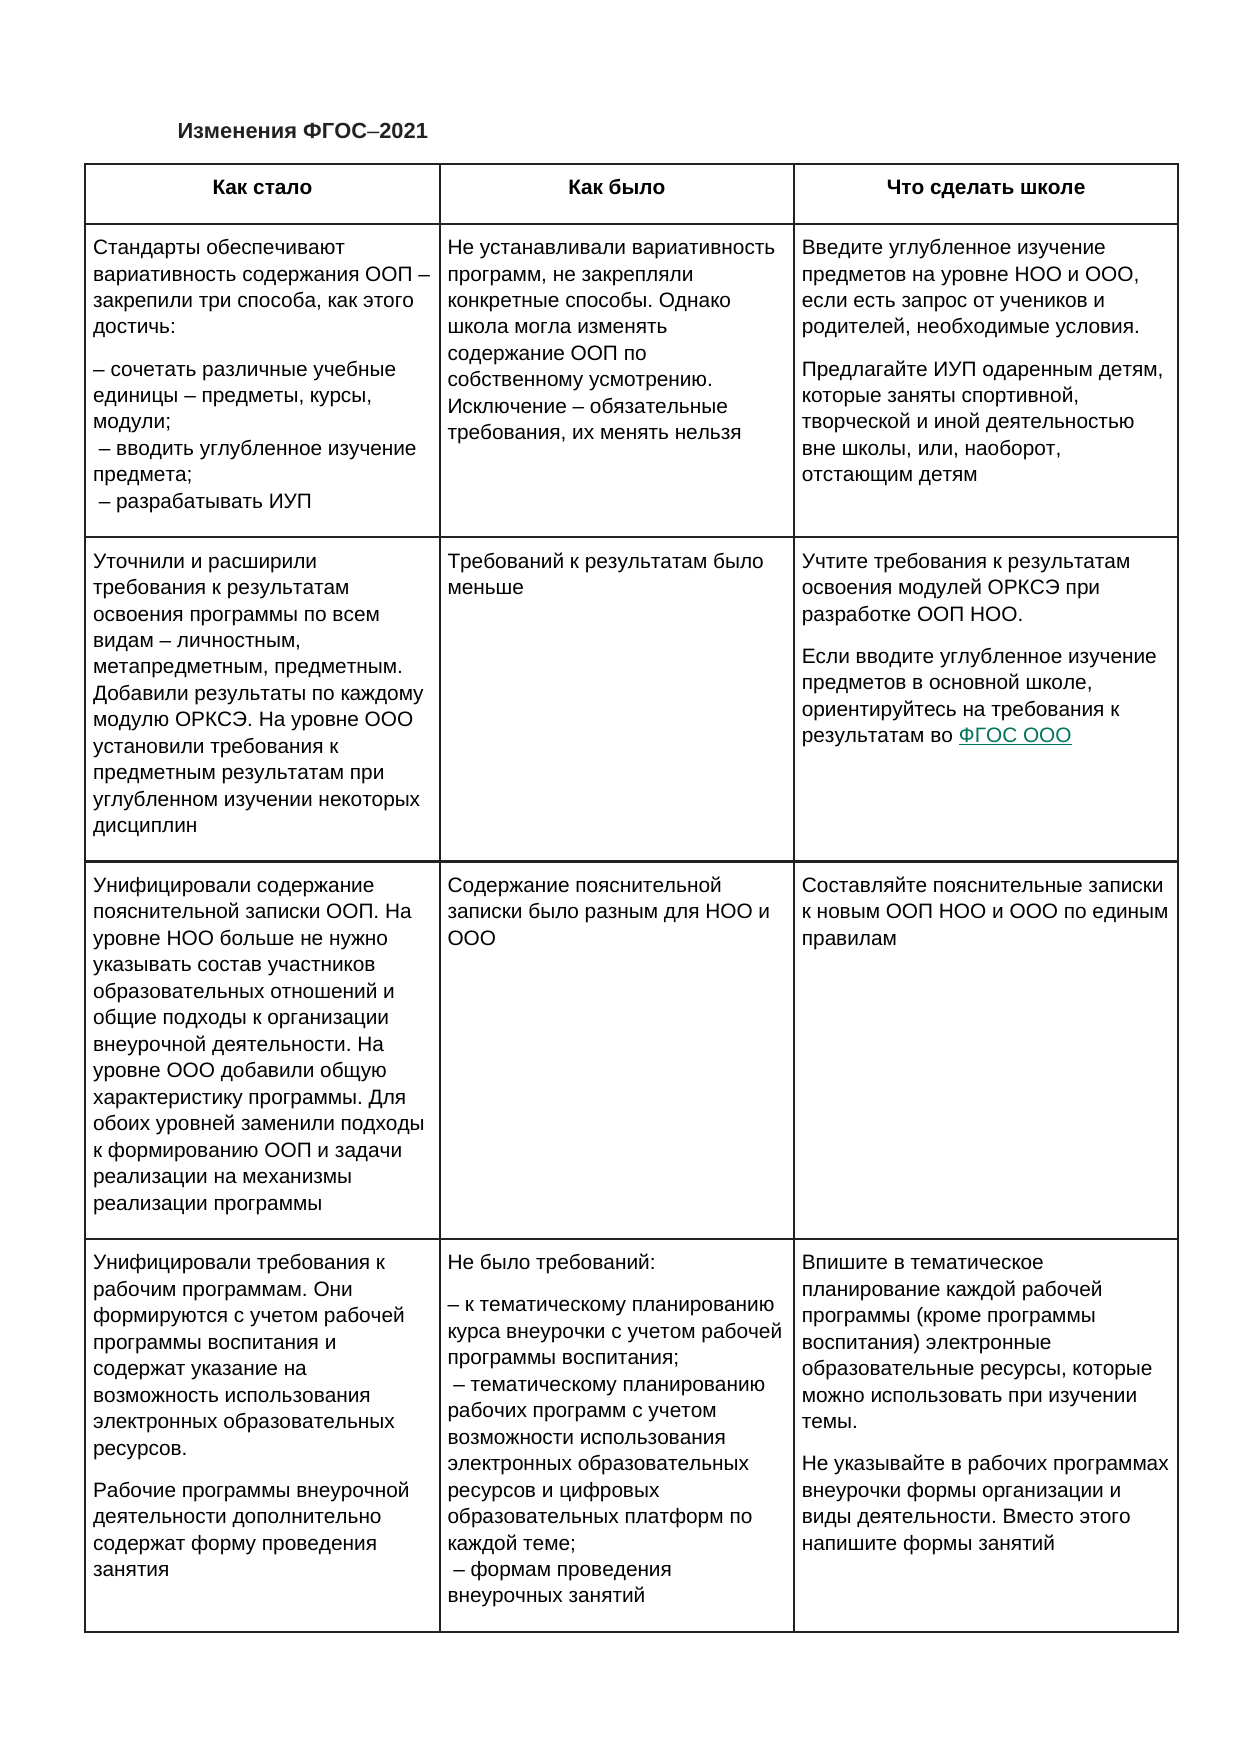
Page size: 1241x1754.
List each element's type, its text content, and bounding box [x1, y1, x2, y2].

text Изменения ФГОС–2021 [177, 118, 1152, 143]
table_header Как было [441, 165, 793, 222]
table_cell Унифицировали содержание пояснительной записки ООП. На уровне НОО больше не нужно указывать состав участников образовательных отношений и общие подходы к организации внеурочной деятельности. На уровне ООО добавили общую характеристику программы. Для обоих уровней заменили подходы к формированию ООП и задачи реализации на механизмы реализации программы [86, 863, 439, 1238]
table_cell Требований к результатам было меньше [441, 538, 793, 860]
table_cell Стандарты обеспечивают вариативность содержания ООП – закрепили три способа, как этого достичь: – сочетать различные учебные единицы – предметы, курсы, модули; – вводить углубленное изучение предмета; – разрабатывать ИУП [86, 225, 439, 536]
table_cell Не устанавливали вариативность программ, не закрепляли конкретные способы. Однако школа могла изменять содержание ООП по собственному усмотрению. Исключение – обязательные требования, их менять нельзя [441, 225, 793, 536]
table_cell Составляйте пояснительные записки к новым ООП НОО и ООО по единым правилам [795, 863, 1177, 1238]
table_cell Введите углубленное изучение предметов на уровне НОО и ООО, если есть запрос от учеников и родителей, необходимые условия. Предлагайте ИУП одаренным детям, которые заняты спортивной, творческой и иной деятельностью вне школы, или, наоборот, отстающим детям [795, 225, 1177, 536]
table_cell Учтите требования к результатам освоения модулей ОРКСЭ при разработке ООП НОО. Если вводите углубленное изучение предметов в основной школе, ориентируйтесь на требования к результатам во ФГОС ООО [795, 538, 1177, 860]
table_header Как стало [86, 165, 439, 222]
table_cell Не было требований: – к тематическому планированию курса внеурочки с учетом рабочей программы воспитания; – тематическому планированию рабочих программ с учетом возможности использования электронных образовательных ресурсов и цифровых образовательных платформ по каждой теме; – формам проведения внеурочных занятий [441, 1240, 793, 1631]
table_cell Уточнили и расширили требования к результатам освоения программы по всем видам – личностным, метапредметным, предметным. Добавили результаты по каждому модулю ОРКСЭ. На уровне ООО установили требования к предметным результатам при углубленном изучении некоторых дисциплин [86, 538, 439, 860]
table_cell Унифицировали требования к рабочим программам. Они формируются с учетом рабочей программы воспитания и содержат указание на возможность использования электронных образовательных ресурсов. Рабочие программы внеурочной деятельности дополнительно содержат форму проведения занятия [86, 1240, 439, 1631]
table_cell Впишите в тематическое планирование каждой рабочей программы (кроме программы воспитания) электронные образовательные ресурсы, которые можно использовать при изучении темы. Не указывайте в рабочих программах внеурочки формы организации и виды деятельности. Вместо этого напишите формы занятий [795, 1240, 1177, 1631]
table_header Что сделать школе [795, 165, 1177, 222]
table_cell Содержание пояснительной записки было разным для НОО и ООО [441, 863, 793, 1238]
